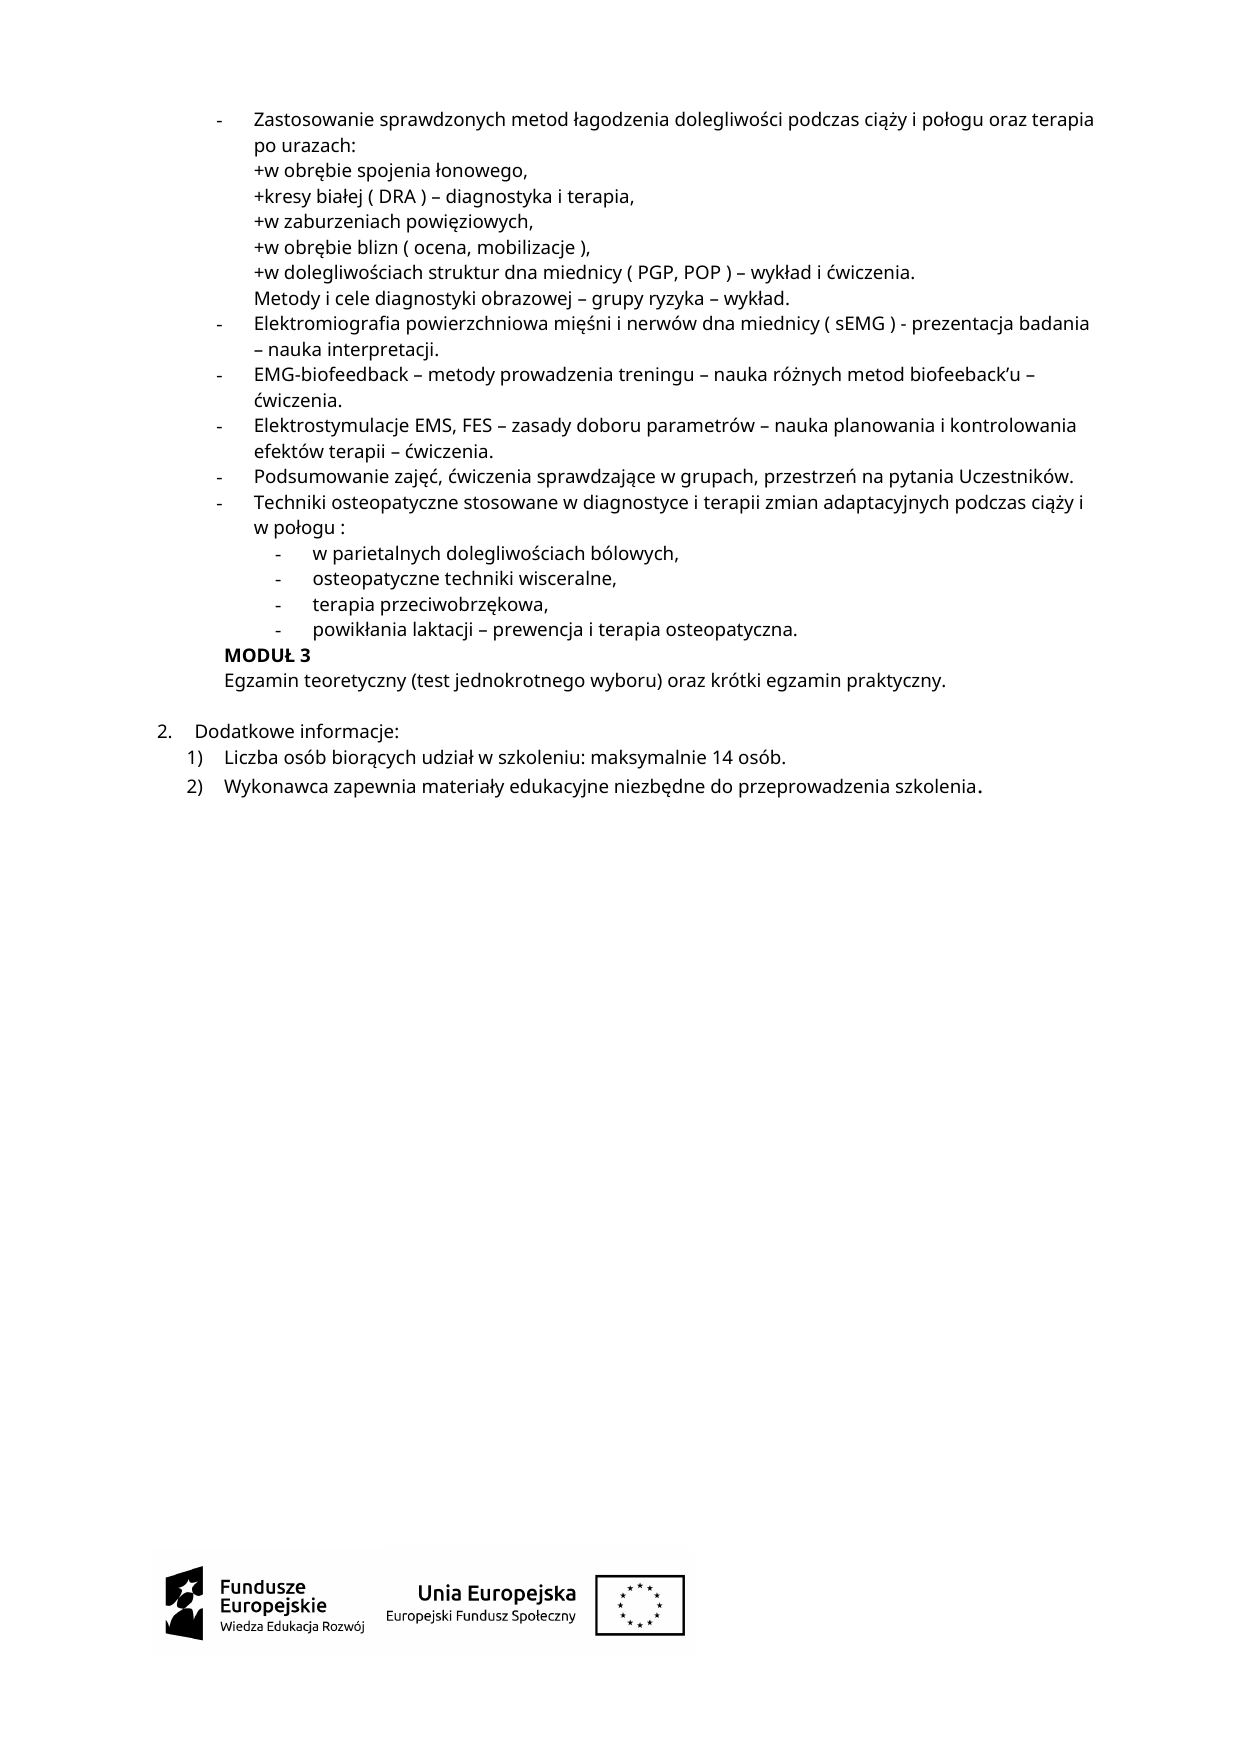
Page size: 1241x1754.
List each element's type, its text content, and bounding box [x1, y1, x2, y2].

list +w obrębie spojenia łonowego, [253, 157, 1095, 183]
list Elektromiografia powierzchniowa mięśni i nerwów dna miednicy ( sEMG ) - prezentacja badania – nauka interpretacji. [216, 311, 1095, 362]
list Zastosowanie sprawdzonych metod łagodzenia dolegliwości podczas ciąży i połogu oraz terapia po urazach: [216, 106, 1095, 157]
picture [150, 1546, 694, 1655]
list Wykonawca zapewnia materiały edukacyjne niezbędne do przeprowadzenia szkolenia. [186, 770, 1095, 799]
list EMG-biofeedback – metody prowadzenia treningu – nauka różnych metod biofeeback’u – ćwiczenia. [216, 362, 1095, 413]
list Dodatkowe informacje: [157, 719, 1095, 744]
list osteopatyczne techniki wisceralne, [275, 566, 1095, 591]
list +kresy białej ( DRA ) – diagnostyka i terapia, [253, 183, 1095, 208]
list MODUŁ 3 [224, 642, 1095, 668]
list w parietalnych dolegliwościach bólowych, [275, 540, 1095, 566]
list Egzamin teoretyczny (test jednokrotnego wyboru) oraz krótki egzamin praktyczny. [224, 668, 1095, 693]
list +w dolegliwościach struktur dna miednicy ( PGP, POP ) – wykład i ćwiczenia. [253, 259, 1095, 285]
list Metody i cele diagnostyki obrazowej – grupy ryzyka – wykład. [253, 285, 1095, 311]
list Liczba osób biorących udział w szkoleniu: maksymalnie 14 osób. [186, 744, 1095, 770]
list +w zaburzeniach powięziowych, [253, 208, 1095, 234]
list +w obrębie blizn ( ocena, mobilizacje ), [253, 234, 1095, 259]
list Podsumowanie zajęć, ćwiczenia sprawdzające w grupach, przestrzeń na pytania Uczestników. [216, 464, 1095, 489]
list powikłania laktacji – prewencja i terapia osteopatyczna. [275, 617, 1095, 642]
list Elektrostymulacje EMS, FES – zasady doboru parametrów – nauka planowania i kontrolowania efektów terapii – ćwiczenia. [216, 413, 1095, 464]
list terapia przeciwobrzękowa, [275, 591, 1095, 617]
list Techniki osteopatyczne stosowane w diagnostyce i terapii zmian adaptacyjnych podczas ciąży i w połogu : [216, 489, 1095, 540]
